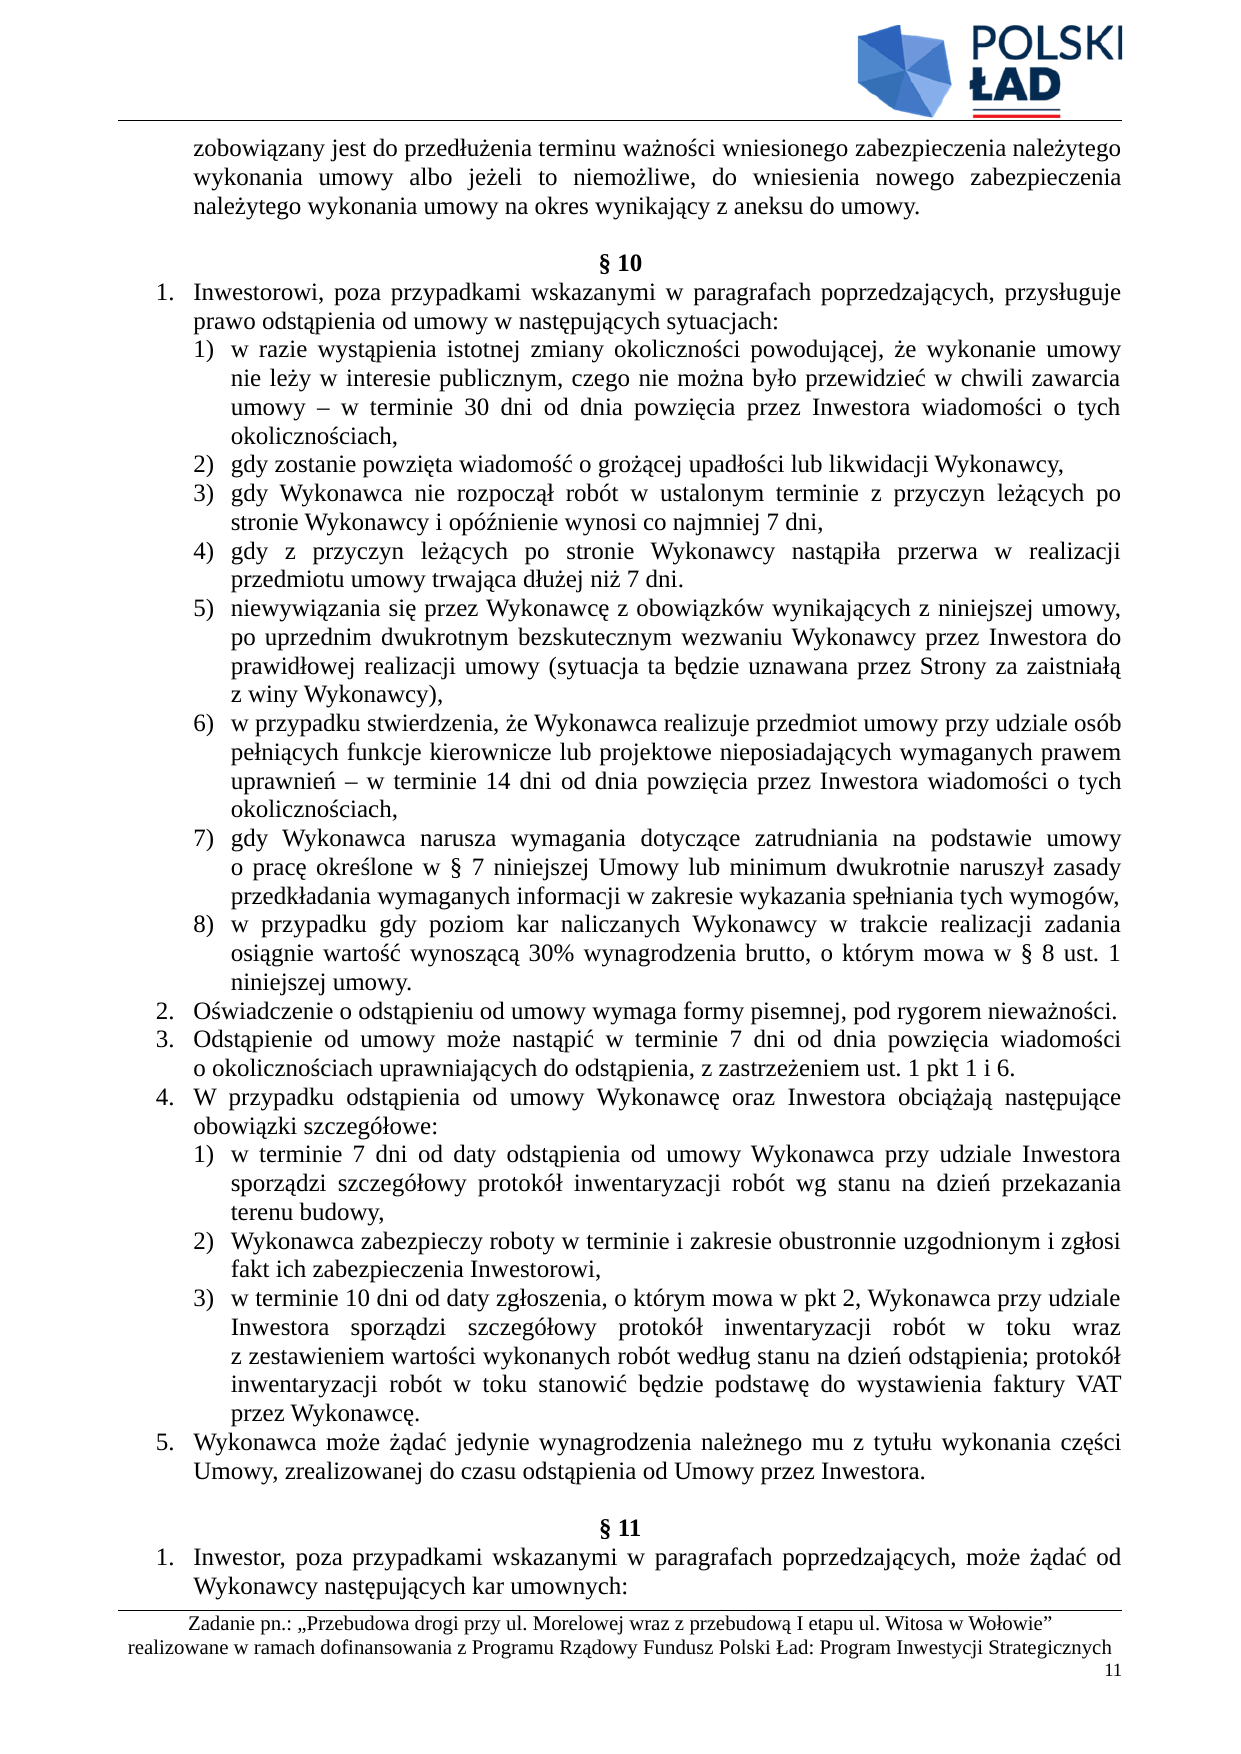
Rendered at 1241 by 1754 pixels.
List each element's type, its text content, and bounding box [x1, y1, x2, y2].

list Inwestorowi, poza przypadkami wskazanymi w paragrafach poprzedzających, przysługuje prawo odstąpienia od umowy w następujących sytuacjach: [156, 277, 1122, 334]
list w przypadku gdy poziom kar naliczanych Wykonawcy w trakcie realizacji zadania osiągnie wartość wynoszącą 30% wynagrodzenia brutto, o którym mowa w § 8 ust. 1 niniejszej umowy. [193, 909, 1122, 996]
list w przypadku stwierdzenia, że Wykonawca realizuje przedmiot umowy przy udziale osób pełniących funkcje kierownicze lub projektowe nieposiadających wymaganych prawem uprawnień – w terminie 14 dni od dnia powzięcia przez Inwestora wiadomości o tych okolicznościach, [193, 708, 1122, 823]
list Wykonawca zabezpieczy roboty w terminie i zakresie obustronnie uzgodnionym i zgłosi fakt ich zabezpieczenia Inwestorowi, [193, 1226, 1122, 1283]
text § 11 [118, 1513, 1122, 1542]
list gdy Wykonawca narusza wymagania dotyczące zatrudniania na podstawie umowy o pracę określone w § 7 niniejszej Umowy lub minimum dwukrotnie naruszył zasady przedkładania wymaganych informacji w zakresie wykazania spełniania tych wymogów, [193, 823, 1122, 909]
list Oświadczenie o odstąpieniu od umowy wymaga formy pisemnej, pod rygorem nieważności. [156, 996, 1122, 1024]
list Wykonawca może żądać jedynie wynagrodzenia należnego mu z tytułu wykonania części Umowy, zrealizowanej do czasu odstąpienia od Umowy przez Inwestora. [156, 1427, 1122, 1484]
list gdy Wykonawca nie rozpoczął robót w ustalonym terminie z przyczyn leżących po stronie Wykonawcy i opóźnienie wynosi co najmniej 7 dni, [193, 478, 1122, 536]
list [156, 133, 1122, 219]
list gdy zostanie powzięta wiadomość o grożącej upadłości lub likwidacji Wykonawcy, [193, 449, 1122, 478]
text § 10 [118, 248, 1122, 277]
list Odstąpienie od umowy może nastąpić w terminie 7 dni od dnia powzięcia wiadomości o okolicznościach uprawniających do odstąpienia, z zastrzeżeniem ust. 1 pkt 1 i 6. [156, 1024, 1122, 1082]
list W przypadku odstąpienia od umowy Wykonawcę oraz Inwestora obciążają następujące obowiązki szczegółowe: [156, 1082, 1122, 1139]
list w terminie 7 dni od daty odstąpienia od umowy Wykonawca przy udziale Inwestora sporządzi szczegółowy protokół inwentaryzacji robót wg stanu na dzień przekazania terenu budowy, [193, 1139, 1122, 1226]
list gdy z przyczyn leżących po stronie Wykonawcy nastąpiła przerwa w realizacji przedmiotu umowy trwająca dłużej niż 7 dni. [193, 536, 1122, 593]
picture [857, 25, 1123, 118]
list w terminie 10 dni od daty zgłoszenia, o którym mowa w pkt 2, Wykonawca przy udziale Inwestora sporządzi szczegółowy protokół inwentaryzacji robót w toku wraz z zestawieniem wartości wykonanych robót według stanu na dzień odstąpienia; protokół inwentaryzacji robót w toku stanowić będzie podstawę do wystawienia faktury VAT przez Wykonawcę. [193, 1283, 1122, 1427]
list Inwestor, poza przypadkami wskazanymi w paragrafach poprzedzających, może żądać od Wykonawcy następujących kar umownych: [156, 1542, 1122, 1599]
list niewywiązania się przez Wykonawcę z obowiązków wynikających z niniejszej umowy, po uprzednim dwukrotnym bezskutecznym wezwaniu Wykonawcy przez Inwestora do prawidłowej realizacji umowy (sytuacja ta będzie uznawana przez Strony za zaistniałą z winy Wykonawcy), [193, 593, 1122, 708]
list w razie wystąpienia istotnej zmiany okoliczności powodującej, że wykonanie umowy nie leży w interesie publicznym, czego nie można było przewidzieć w chwili zawarcia umowy – w terminie 30 dni od dnia powzięcia przez Inwestora wiadomości o tych okolicznościach, [193, 334, 1122, 449]
